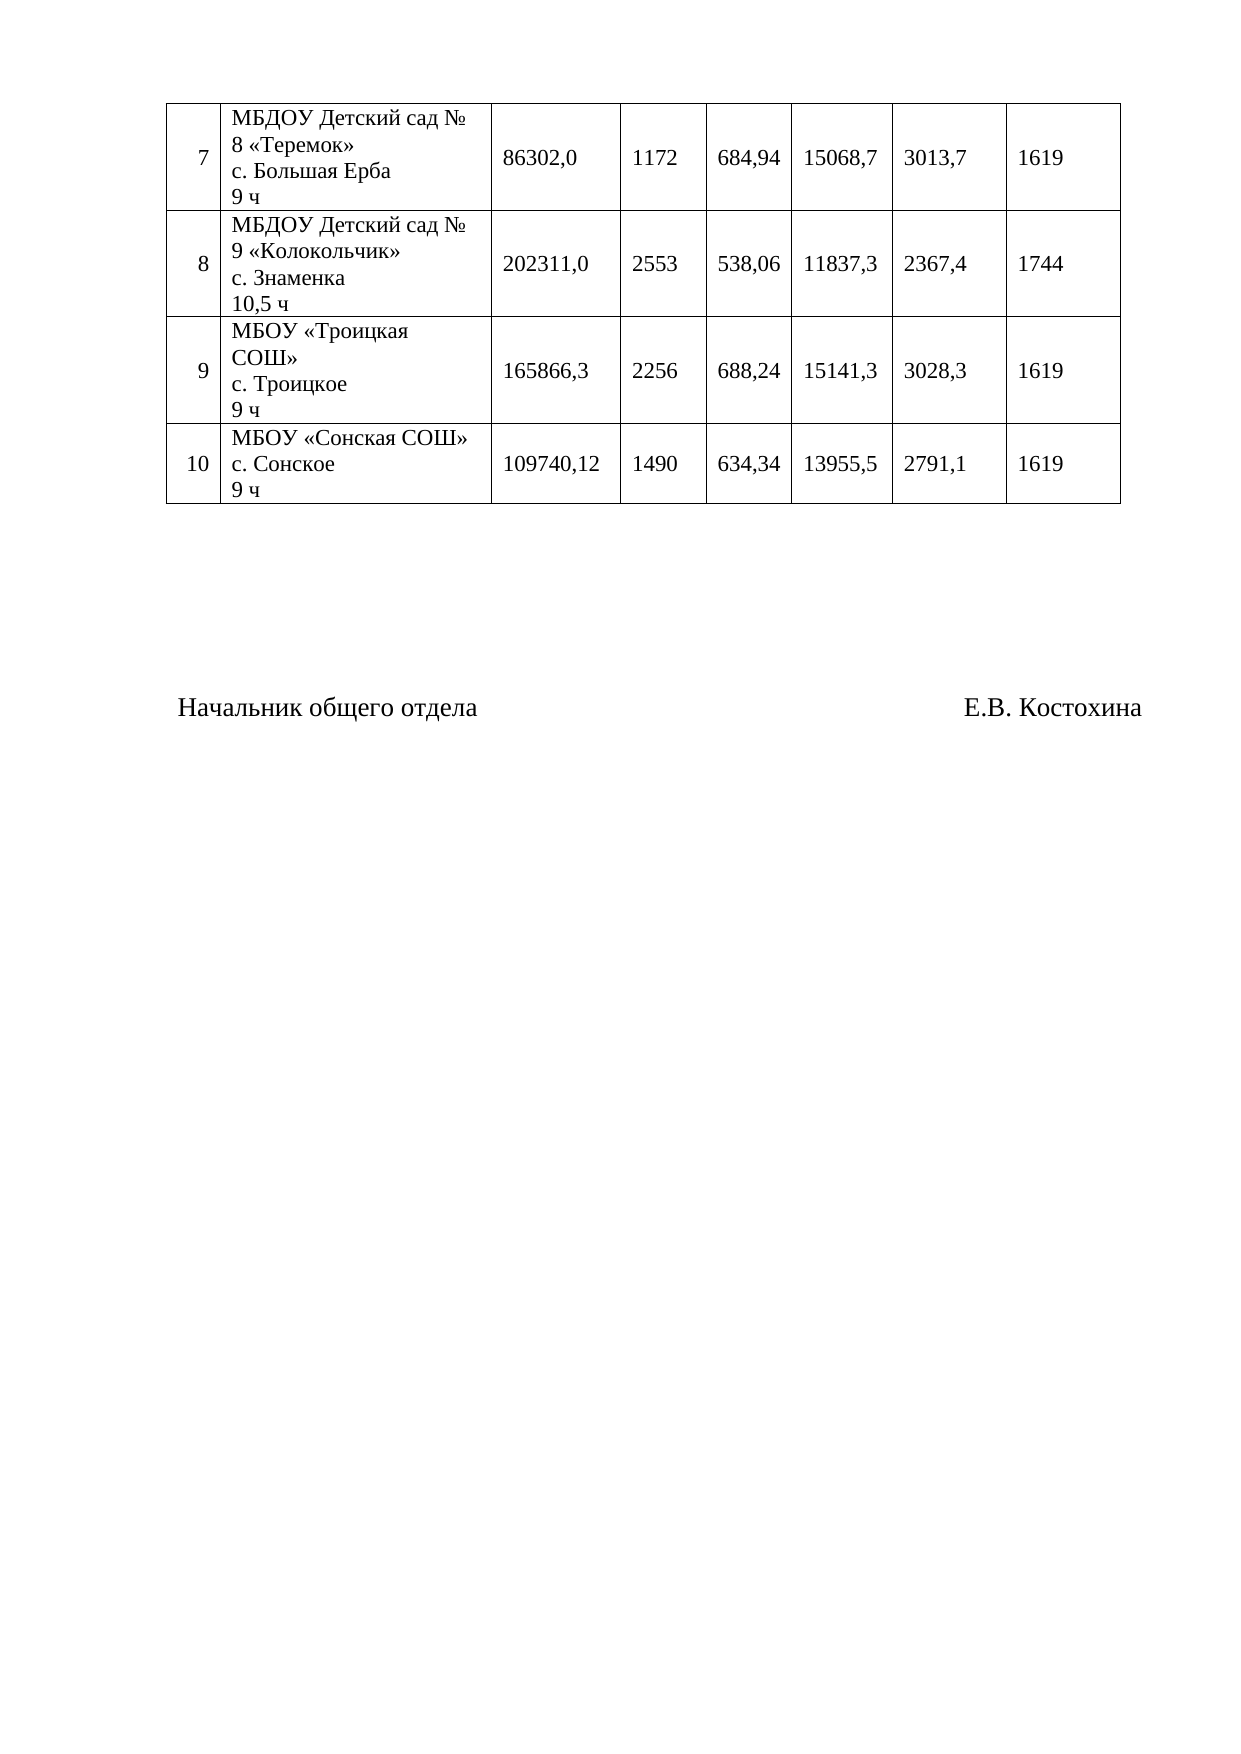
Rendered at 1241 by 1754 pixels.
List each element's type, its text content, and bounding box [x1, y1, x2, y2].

table_cell 1490 [621, 424, 706, 503]
table_cell 538,06 [707, 211, 791, 316]
table_cell 2791,1 [893, 424, 1006, 503]
table_cell 9 [167, 317, 220, 423]
table_cell 202311,0 [492, 211, 620, 316]
table_cell МБДОУ Детский сад № 9 «Колокольчик» с. Знаменка 10,5 ч [221, 211, 491, 316]
table_cell 15141,3 [792, 317, 892, 423]
table_cell 2553 [621, 211, 706, 316]
table_cell 3013,7 [893, 104, 1006, 210]
table_cell 684,94 [707, 104, 791, 210]
table_cell 2367,4 [893, 211, 1006, 316]
table_cell 1619 [1007, 317, 1120, 423]
table_cell 3028,3 [893, 317, 1006, 423]
table_cell МБОУ «Сонская СОШ» с. Сонское 9 ч [221, 424, 491, 503]
table_cell 7 [167, 104, 220, 210]
table_cell 165866,3 [492, 317, 620, 423]
table_cell 634,34 [707, 424, 791, 503]
table_cell 1744 [1007, 211, 1120, 316]
table_cell 8 [167, 211, 220, 316]
table_cell 2256 [621, 317, 706, 423]
table_cell 13955,5 [792, 424, 892, 503]
table_cell 1619 [1007, 104, 1120, 210]
table_cell 688,24 [707, 317, 791, 423]
table_cell 86302,0 [492, 104, 620, 210]
table_cell 1172 [621, 104, 706, 210]
table_cell 15068,7 [792, 104, 892, 210]
table_cell 109740,12 [492, 424, 620, 503]
table_cell 11837,3 [792, 211, 892, 316]
text Начальник общего отдела Е.В. Костохина [177, 691, 1152, 722]
table_cell МБОУ «Троицкая СОШ» с. Троицкое 9 ч [221, 317, 491, 423]
table_cell 1619 [1007, 424, 1120, 503]
table_cell МБДОУ Детский сад № 8 «Теремок» с. Большая Ерба 9 ч [221, 104, 491, 210]
table_cell 10 [167, 424, 220, 503]
